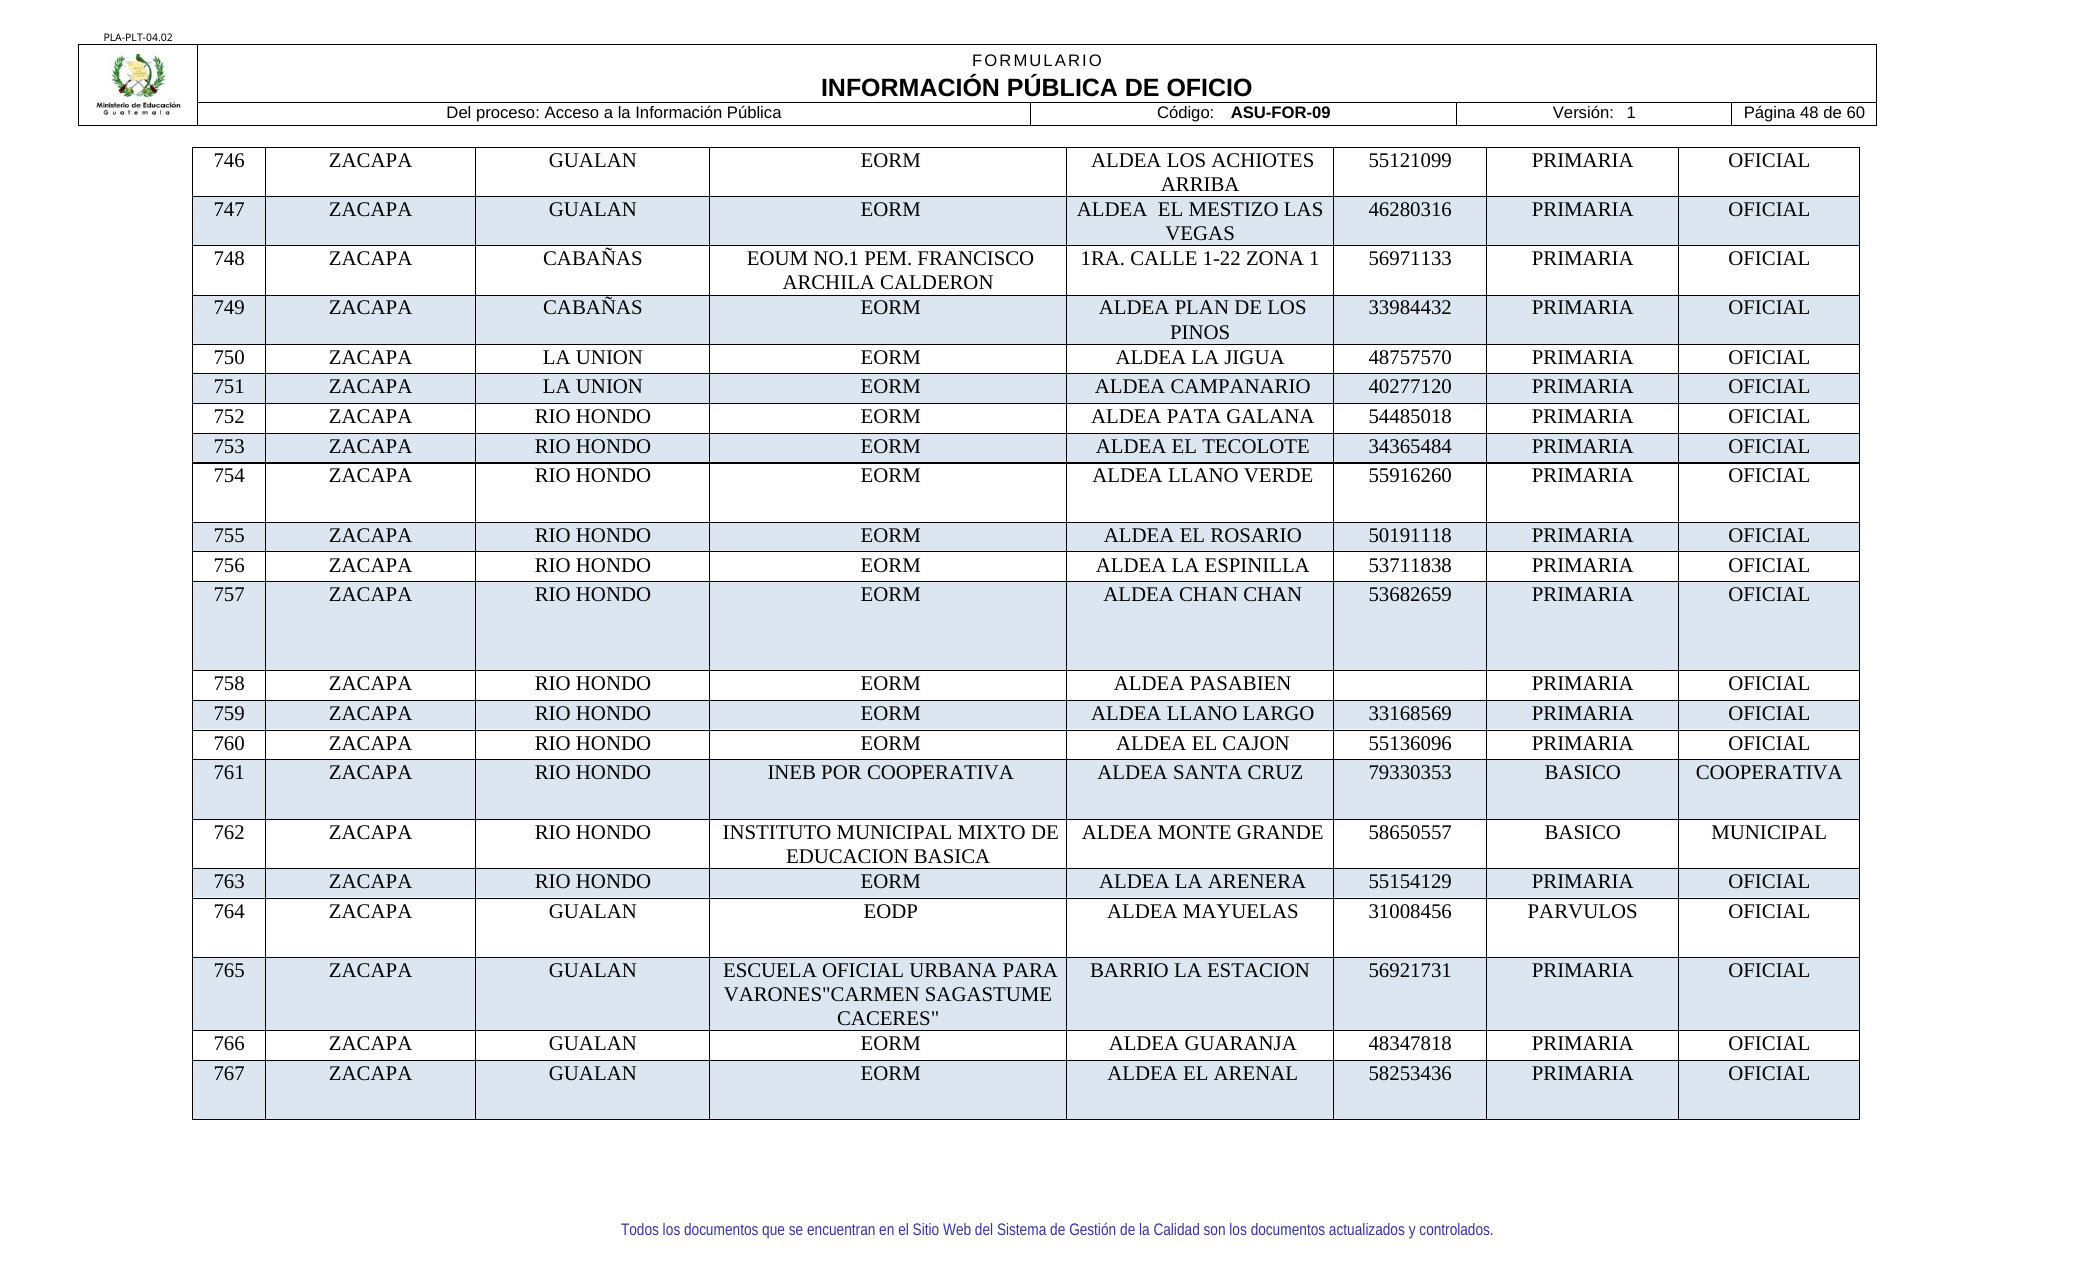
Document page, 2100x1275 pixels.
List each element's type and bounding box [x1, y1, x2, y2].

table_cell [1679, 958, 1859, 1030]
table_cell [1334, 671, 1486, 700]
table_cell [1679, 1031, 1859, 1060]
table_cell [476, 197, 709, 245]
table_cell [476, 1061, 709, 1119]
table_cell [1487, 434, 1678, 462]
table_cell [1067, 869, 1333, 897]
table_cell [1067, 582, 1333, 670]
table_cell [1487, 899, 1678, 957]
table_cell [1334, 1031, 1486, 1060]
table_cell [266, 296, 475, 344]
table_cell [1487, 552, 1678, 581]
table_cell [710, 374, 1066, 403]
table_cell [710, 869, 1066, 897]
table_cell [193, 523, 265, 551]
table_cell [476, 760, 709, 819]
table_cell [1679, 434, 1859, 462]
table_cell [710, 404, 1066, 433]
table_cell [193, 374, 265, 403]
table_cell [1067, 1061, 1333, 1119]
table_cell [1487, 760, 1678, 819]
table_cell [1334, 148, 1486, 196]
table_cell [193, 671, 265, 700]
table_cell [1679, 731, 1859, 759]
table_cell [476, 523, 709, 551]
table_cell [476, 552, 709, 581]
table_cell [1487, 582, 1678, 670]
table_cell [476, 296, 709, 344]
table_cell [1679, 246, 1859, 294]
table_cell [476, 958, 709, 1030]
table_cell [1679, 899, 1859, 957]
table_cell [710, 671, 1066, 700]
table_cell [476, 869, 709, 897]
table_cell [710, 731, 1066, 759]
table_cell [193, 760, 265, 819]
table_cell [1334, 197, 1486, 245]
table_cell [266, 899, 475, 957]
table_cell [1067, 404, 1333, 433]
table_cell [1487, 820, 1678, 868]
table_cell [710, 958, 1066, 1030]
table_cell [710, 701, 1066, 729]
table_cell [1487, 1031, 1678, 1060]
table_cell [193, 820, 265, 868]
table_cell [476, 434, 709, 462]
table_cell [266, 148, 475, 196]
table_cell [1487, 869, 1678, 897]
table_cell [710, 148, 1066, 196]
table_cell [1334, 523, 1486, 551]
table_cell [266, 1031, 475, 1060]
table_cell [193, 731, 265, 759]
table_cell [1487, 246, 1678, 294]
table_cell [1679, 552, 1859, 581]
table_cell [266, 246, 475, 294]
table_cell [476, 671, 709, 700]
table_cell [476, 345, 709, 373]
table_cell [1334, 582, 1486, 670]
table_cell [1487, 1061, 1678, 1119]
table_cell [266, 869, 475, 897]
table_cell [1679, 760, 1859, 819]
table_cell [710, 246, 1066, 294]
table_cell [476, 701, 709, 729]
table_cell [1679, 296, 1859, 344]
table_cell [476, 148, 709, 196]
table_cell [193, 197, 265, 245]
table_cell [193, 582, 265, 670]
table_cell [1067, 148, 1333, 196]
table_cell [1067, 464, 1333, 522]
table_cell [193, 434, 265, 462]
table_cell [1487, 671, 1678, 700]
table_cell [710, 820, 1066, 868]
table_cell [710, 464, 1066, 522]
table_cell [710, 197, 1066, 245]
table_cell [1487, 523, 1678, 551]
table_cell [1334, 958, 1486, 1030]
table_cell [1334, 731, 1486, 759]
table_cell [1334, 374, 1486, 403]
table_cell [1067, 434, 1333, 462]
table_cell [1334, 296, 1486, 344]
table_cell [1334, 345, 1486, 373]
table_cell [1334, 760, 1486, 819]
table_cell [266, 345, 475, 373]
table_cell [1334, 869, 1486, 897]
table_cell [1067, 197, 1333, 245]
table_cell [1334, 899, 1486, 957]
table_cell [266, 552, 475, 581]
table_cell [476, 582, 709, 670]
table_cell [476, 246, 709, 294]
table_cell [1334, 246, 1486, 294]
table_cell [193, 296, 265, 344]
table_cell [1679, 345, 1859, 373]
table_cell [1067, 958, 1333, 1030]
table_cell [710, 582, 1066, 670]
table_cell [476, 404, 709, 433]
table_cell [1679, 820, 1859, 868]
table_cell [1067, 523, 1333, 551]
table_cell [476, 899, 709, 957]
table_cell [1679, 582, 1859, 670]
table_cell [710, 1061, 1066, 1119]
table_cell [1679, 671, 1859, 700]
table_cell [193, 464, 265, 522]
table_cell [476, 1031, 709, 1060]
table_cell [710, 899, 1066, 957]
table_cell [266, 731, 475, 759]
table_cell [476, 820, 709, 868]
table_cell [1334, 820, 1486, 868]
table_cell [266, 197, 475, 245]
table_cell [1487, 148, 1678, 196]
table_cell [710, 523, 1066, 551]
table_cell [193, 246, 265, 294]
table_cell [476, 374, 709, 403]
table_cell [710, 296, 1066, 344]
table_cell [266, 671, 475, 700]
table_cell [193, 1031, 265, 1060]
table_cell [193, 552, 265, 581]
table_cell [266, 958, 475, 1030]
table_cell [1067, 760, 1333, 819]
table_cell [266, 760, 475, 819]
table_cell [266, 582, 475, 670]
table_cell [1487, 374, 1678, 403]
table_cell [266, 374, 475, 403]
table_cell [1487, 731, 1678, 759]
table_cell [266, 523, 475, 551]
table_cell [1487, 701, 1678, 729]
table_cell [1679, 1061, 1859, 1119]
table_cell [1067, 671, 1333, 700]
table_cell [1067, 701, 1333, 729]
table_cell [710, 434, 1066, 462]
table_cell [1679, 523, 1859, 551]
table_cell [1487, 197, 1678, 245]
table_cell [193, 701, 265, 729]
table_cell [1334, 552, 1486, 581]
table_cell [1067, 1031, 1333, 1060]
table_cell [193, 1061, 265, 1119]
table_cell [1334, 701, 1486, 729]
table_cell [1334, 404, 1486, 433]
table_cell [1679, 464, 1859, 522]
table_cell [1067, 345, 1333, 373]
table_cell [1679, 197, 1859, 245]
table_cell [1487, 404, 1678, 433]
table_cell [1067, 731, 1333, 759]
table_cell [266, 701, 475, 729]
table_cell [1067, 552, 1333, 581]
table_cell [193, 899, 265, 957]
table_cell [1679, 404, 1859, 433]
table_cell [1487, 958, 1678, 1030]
picture [95, 51, 181, 117]
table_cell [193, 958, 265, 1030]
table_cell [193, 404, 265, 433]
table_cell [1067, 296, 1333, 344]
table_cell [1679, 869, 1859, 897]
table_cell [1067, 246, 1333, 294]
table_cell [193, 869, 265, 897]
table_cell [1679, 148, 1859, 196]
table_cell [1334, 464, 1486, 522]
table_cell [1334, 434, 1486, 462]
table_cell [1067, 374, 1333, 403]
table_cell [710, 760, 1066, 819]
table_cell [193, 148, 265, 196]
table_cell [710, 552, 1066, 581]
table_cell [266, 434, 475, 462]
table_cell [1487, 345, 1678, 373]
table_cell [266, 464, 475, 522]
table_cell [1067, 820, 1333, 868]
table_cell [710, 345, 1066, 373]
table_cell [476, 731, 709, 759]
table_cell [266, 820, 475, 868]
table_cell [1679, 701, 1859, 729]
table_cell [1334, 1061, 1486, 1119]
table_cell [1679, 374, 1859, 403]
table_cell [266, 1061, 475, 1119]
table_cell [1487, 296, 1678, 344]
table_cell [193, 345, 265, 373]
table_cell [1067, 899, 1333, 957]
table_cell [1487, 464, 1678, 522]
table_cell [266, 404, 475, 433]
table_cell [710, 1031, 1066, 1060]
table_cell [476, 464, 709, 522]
